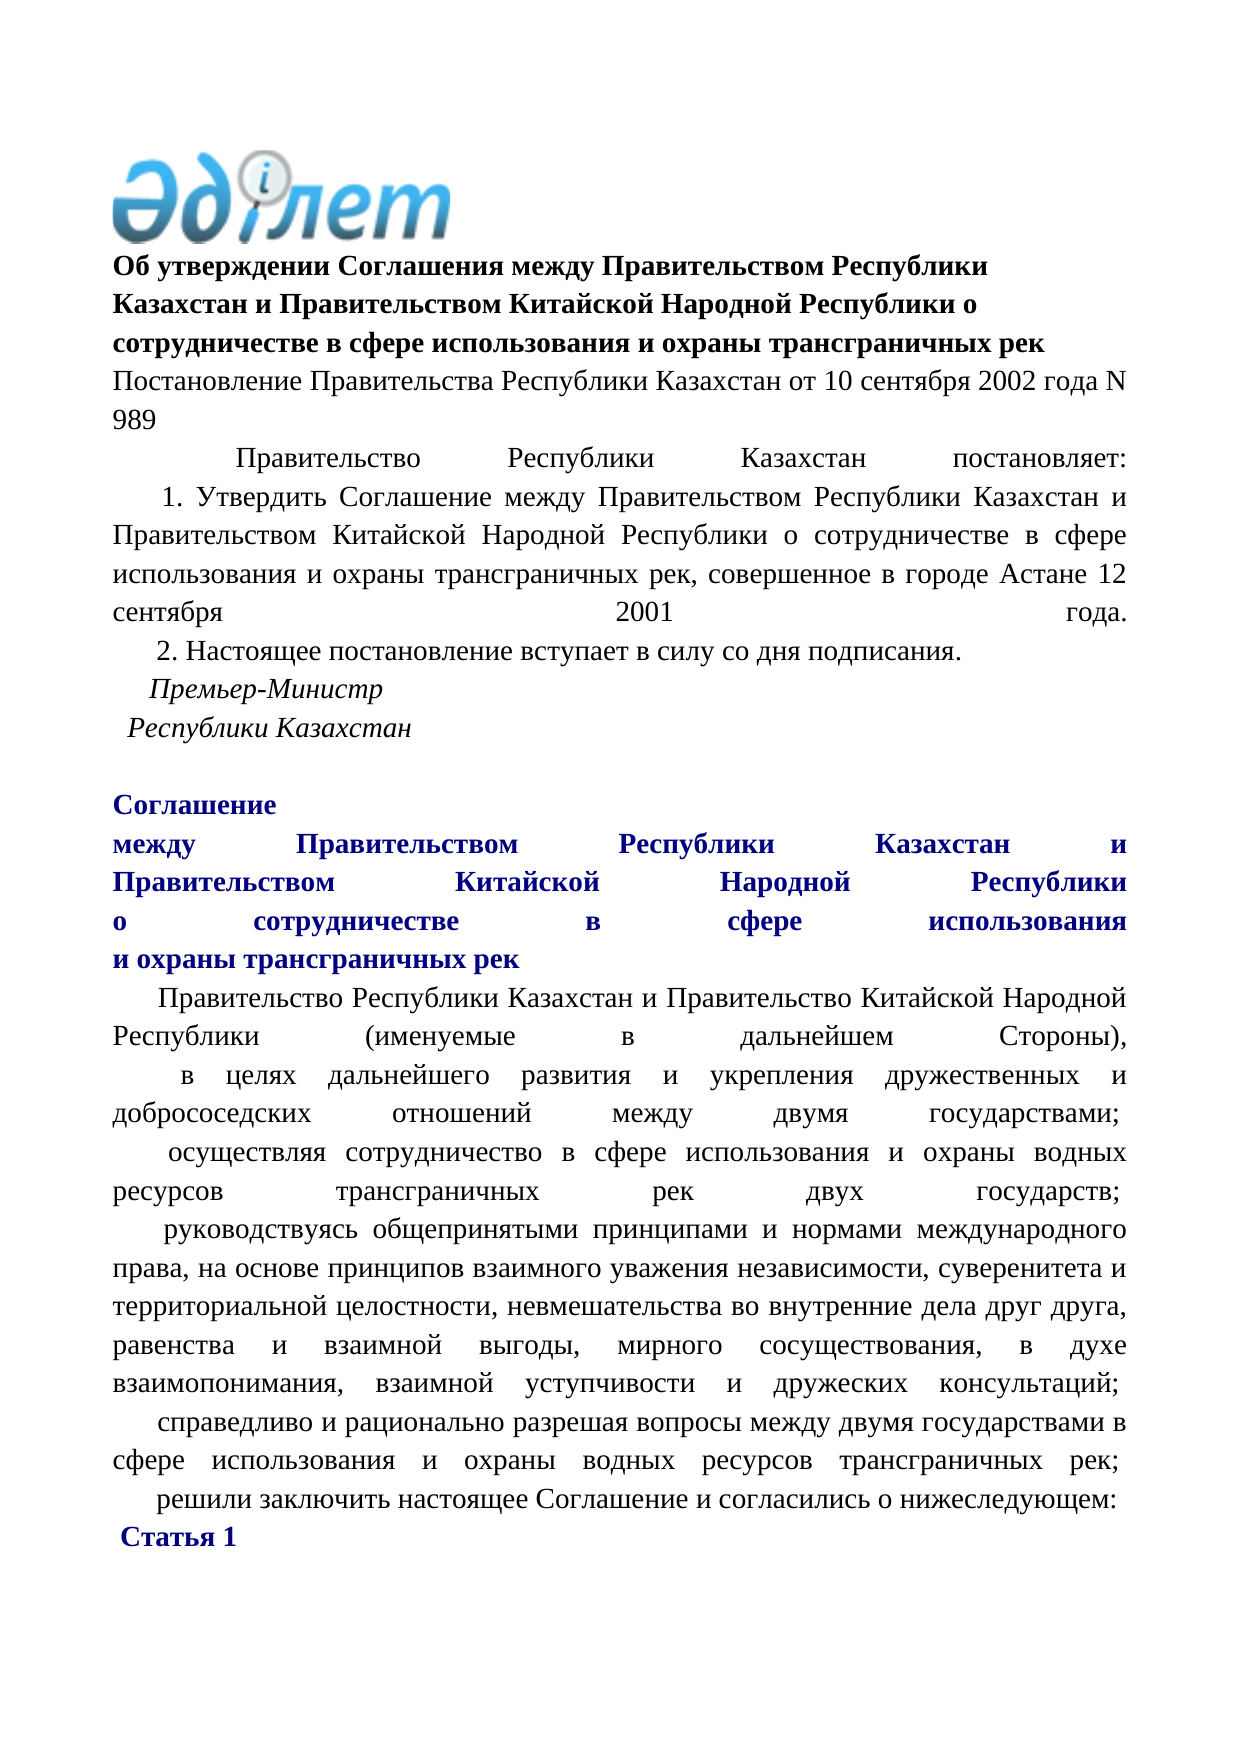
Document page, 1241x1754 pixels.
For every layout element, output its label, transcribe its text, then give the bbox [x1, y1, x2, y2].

text Правительство Республики Казахстан и Правительство Китайской Народной Республики (именуемые в дальнейшем Стороны), в целях дальнейшего развития и укрепления дружественных и добрососедских отношений между двумя государствами; осуществляя сотрудничество в сфере использования и охраны водных ресурсов трансграничных рек двух государств; руководствуясь общепринятыми принципами и нормами международного права, на основе принципов взаимного уважения независимости, суверенитета и территориальной целостности, невмешательства во внутренние дела друг друга, равенства и взаимной выгоды, мирного сосуществования, в духе взаимопонимания, взаимной уступчивости и дружеских консультаций; справедливо и рационально разрешая вопросы между двумя государствами в сфере использования и охраны водных ресурсов трансграничных рек; решили заключить настоящее Соглашение и согласились о нижеследующем: [112, 980, 1128, 1514]
text Об утверждении Соглашения между Правительством Республики Казахстан и Правительством Китайской Народной Республики о сотрудничестве в сфере использования и охраны трансграничных рек [112, 248, 1128, 358]
text Статья 1 [112, 1519, 1128, 1553]
picture [112, 150, 451, 244]
text Соглашение между Правительством Республики Казахстан и Правительством Китайской Народной Республики о сотрудничестве в сфере использования и охраны трансграничных рек [112, 787, 1128, 975]
text Премьер-Министр Республики Казахстан [112, 672, 1128, 744]
text Постановление Правительства Республики Казахстан от 10 сентября 2002 года N 989 [112, 363, 1128, 435]
text Правительство Республики Казахстан постановляет: 1. Утвердить Соглашение между Правительством Республики Казахстан и Правительством Китайской Народной Республики о сотрудничестве в сфере использования и охраны трансграничных рек, совершенное в городе Астане 12 сентября 2001 года. 2. Настоящее постановление вступает в силу со дня подписания. [112, 440, 1128, 667]
